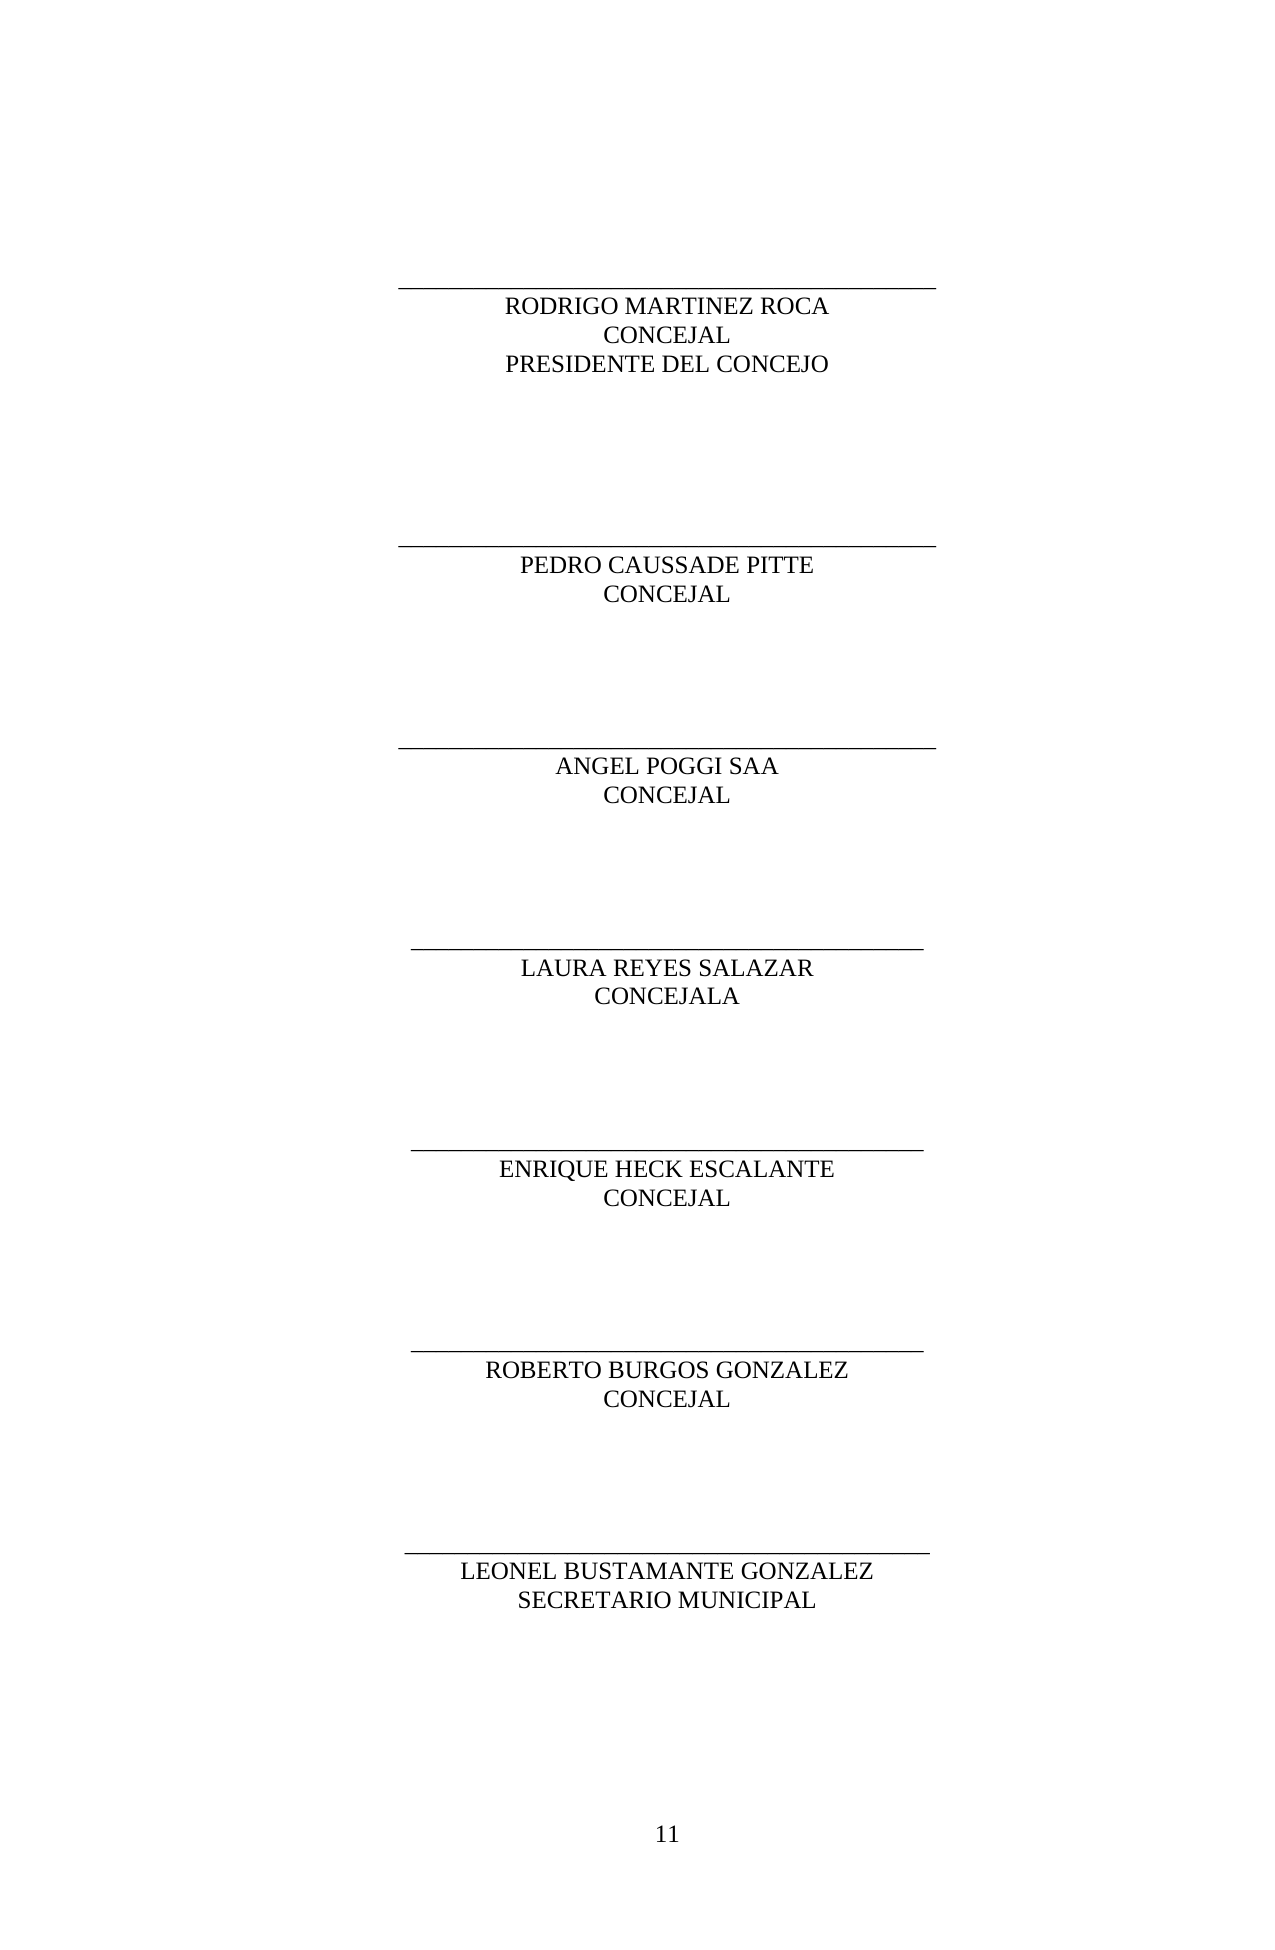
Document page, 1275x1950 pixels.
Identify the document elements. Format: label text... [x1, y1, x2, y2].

text CONCEJAL [207, 1183, 1127, 1211]
text ___________________________________________ [207, 263, 1127, 291]
text CONCEJALA [207, 981, 1127, 1010]
text LEONEL BUSTAMANTE GONZALEZ [207, 1556, 1127, 1585]
text ANGEL POGGI SAA [207, 751, 1127, 780]
text _________________________________________ [207, 1326, 1127, 1355]
text ___________________________________________ [207, 521, 1127, 550]
text _________________________________________ [207, 924, 1127, 953]
text ENRIQUE HECK ESCALANTE [207, 1154, 1127, 1183]
text LAURA REYES SALAZAR [207, 953, 1127, 981]
text CONCEJAL [207, 320, 1127, 349]
text PRESIDENTE DEL CONCEJO [207, 349, 1127, 378]
text CONCEJAL [207, 579, 1127, 608]
text PEDRO CAUSSADE PITTE [207, 550, 1127, 579]
text ROBERTO BURGOS GONZALEZ [207, 1355, 1127, 1384]
text SECRETARIO MUNICIPAL [207, 1585, 1127, 1614]
text ___________________________________________ [207, 723, 1127, 751]
text RODRIGO MARTINEZ ROCA [207, 291, 1127, 320]
text CONCEJAL [207, 780, 1127, 809]
text _________________________________________ [207, 1125, 1127, 1154]
text CONCEJAL [207, 1384, 1127, 1413]
text __________________________________________ [207, 1528, 1127, 1556]
